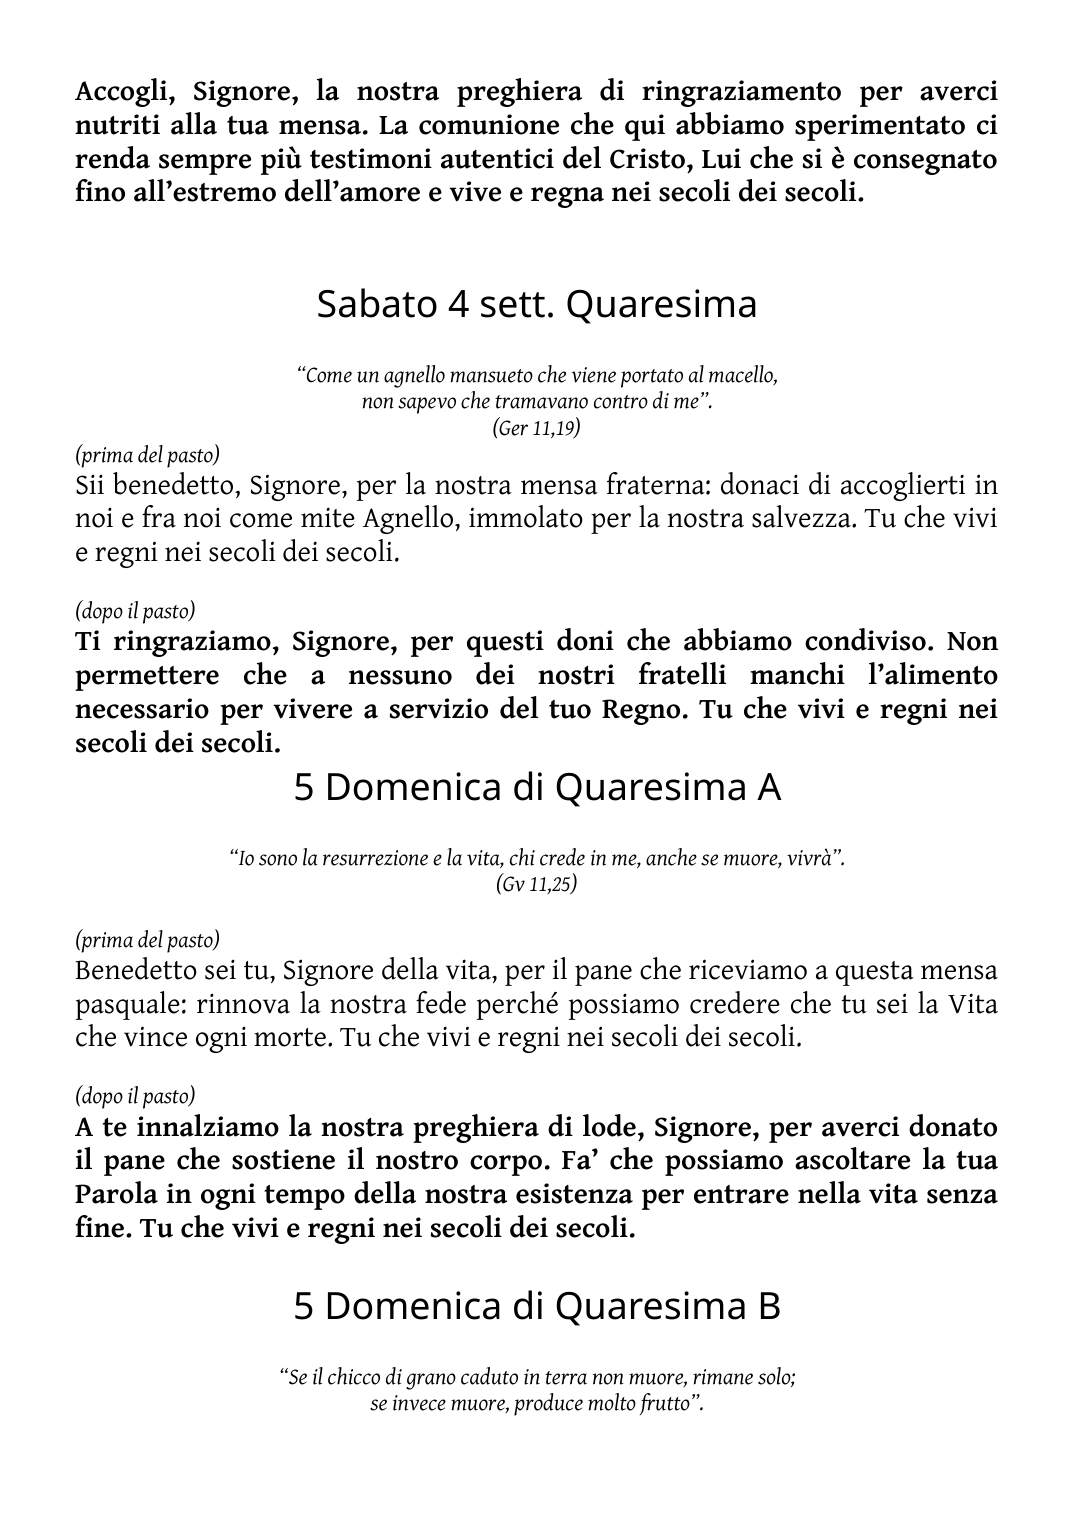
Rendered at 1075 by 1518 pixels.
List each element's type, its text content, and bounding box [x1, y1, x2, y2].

text Sii benedetto, Signore, per la nostra mensa fraterna: donaci di accoglierti in noi e fra noi come mite Agnello, immolato per la nostra salvezza. Tu che vivi e regni nei secoli dei secoli. [75, 468, 1000, 570]
text 5 Domenica di Quaresima A [75, 760, 1000, 811]
text (Gv 11,25) [75, 872, 1000, 898]
text Benedetto sei tu, Signore della vita, per il pane che riceviamo a questa mensa pasquale: rinnova la nostra fede perché possiamo credere che tu sei la Vita che vince ogni morte. Tu che vivi e regni nei secoli dei secoli. [75, 954, 1000, 1055]
text A te innalziamo la nostra preghiera di lode, Signore, per averci donato il pane che sostiene il nostro corpo. Fa’ che possiamo ascoltare la tua Parola in ogni tempo della nostra esistenza per entrare nella vita senza fine. Tu che vivi e regni nei secoli dei secoli. [75, 1111, 1000, 1246]
text Accogli, Signore, la nostra preghiera di ringraziamento per averci nutriti alla tua mensa. La comunione che qui abbiamo sperimentato ci renda sempre più testimoni autentici del Cristo, Lui che si è consegnato fino all’estremo dell’amore e vive e regna nei secoli dei secoli. [75, 75, 1000, 210]
text Sabato 4 sett. Quaresima [75, 277, 1000, 328]
text (dopo il pasto) [75, 599, 1000, 625]
text “Come un agnello mansueto che viene portato al macello, [75, 362, 1000, 389]
text “Se il chicco di grano caduto in terra non muore, rimane solo; [75, 1364, 1000, 1391]
text non sapevo che tramavano contro di me”. [75, 389, 1000, 415]
text (Ger 11,19) [75, 415, 1000, 442]
text Ti ringraziamo, Signore, per questi doni che abbiamo condiviso. Non permettere che a nessuno dei nostri fratelli manchi l’alimento necessario per vivere a servizio del tuo Regno. Tu che vivi e regni nei secoli dei secoli. [75, 625, 1000, 760]
text (dopo il pasto) [75, 1084, 1000, 1111]
text se invece muore, produce molto frutto”. [75, 1391, 1000, 1417]
text (prima del pasto) [75, 442, 1000, 468]
text “Io sono la resurrezione e la vita, chi crede in me, anche se muore, vivrà”. [75, 845, 1000, 872]
text (prima del pasto) [75, 927, 1000, 954]
text 5 Domenica di Quaresima B [75, 1279, 1000, 1330]
